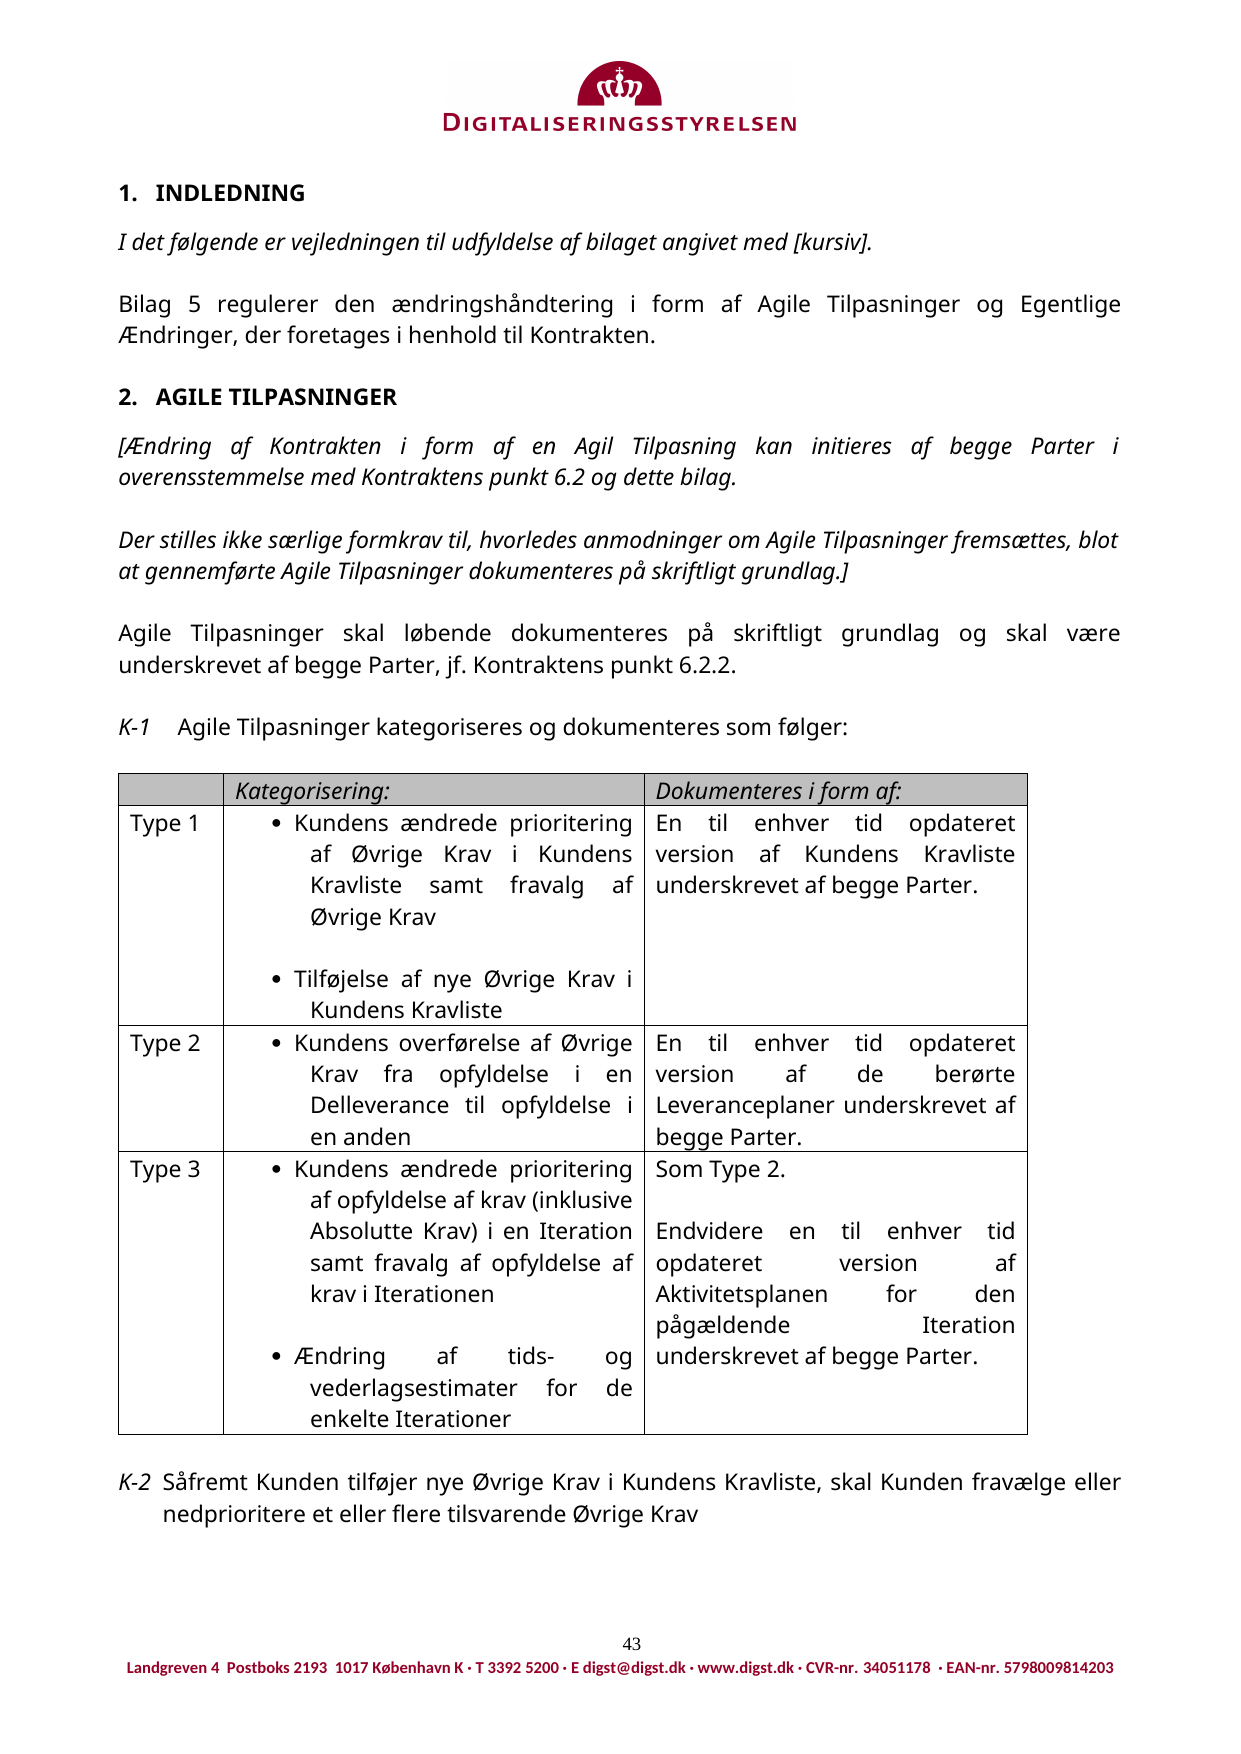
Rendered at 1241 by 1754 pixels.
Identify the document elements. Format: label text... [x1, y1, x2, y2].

table_cell En til enhver tid opdateret version af Kundens Kravliste underskrevet af begge Parter. [645, 806, 1027, 1025]
list Såfremt Kunden tilføjer nye Øvrige Krav i Kundens Kravliste, skal Kunden fravælge eller nedprioritere et eller flere tilsvarende Øvrige Krav [118, 1466, 1122, 1528]
table_header [119, 774, 223, 805]
table_cell Type 3 [119, 1152, 223, 1433]
table_cell Kundens ændrede prioritering af Øvrige Krav i Kundens Kravliste samt fravalg af Øvrige Krav Tilføjelse af nye Øvrige Krav i Kundens Kravliste [224, 806, 644, 1025]
text [Ændring af Kontrakten i form af en Agil Tilpasning kan initieres af begge Parter i overensstemmelse med Kontraktens punkt 6.2 og dette bilag. [118, 429, 1122, 492]
table_cell Kundens overførelse af Øvrige Krav fra opfyldelse i en Delleverance til opfyldelse i en anden [224, 1026, 644, 1151]
table_cell Type 2 [119, 1026, 223, 1151]
text Bilag 5 regulerer den ændringshåndtering i form af Agile Tilpasninger og Egentlige Ændringer, der foretages i henhold til Kontrakten. [118, 288, 1122, 350]
text Agile Tilpasninger skal løbende dokumenteres på skriftligt grundlag og skal være underskrevet af begge Parter, jf. Kontraktens punkt 6.2.2. [118, 617, 1122, 679]
table_cell Kundens ændrede prioritering af opfyldelse af krav (inklusive Absolutte Krav) i en Iteration samt fravalg af opfyldelse af krav i Iterationen Ændring af tids- og vederlagsestimater for de enkelte Iterationer [224, 1152, 644, 1433]
subtitle indledning [118, 177, 1122, 208]
text Der stilles ikke særlige formkrav til, hvorledes anmodninger om Agile Tilpasninger fremsættes, blot at gennemførte Agile Tilpasninger dokumenteres på skriftligt grundlag.] [118, 523, 1122, 586]
table_header Dokumenteres i form af: [645, 774, 1027, 805]
table_cell Type 1 [119, 806, 223, 1025]
subtitle agile tilpasninger [118, 381, 1122, 413]
list Agile Tilpasninger kategoriseres og dokumenteres som følger: [118, 711, 1122, 742]
table_cell En til enhver tid opdateret version af de berørte Leveranceplaner underskrevet af begge Parter. [645, 1026, 1027, 1151]
table_header Kategorisering: [224, 774, 644, 805]
table_cell Som Type 2. Endvidere en til enhver tid opdateret version af Aktivitetsplanen for den pågældende Iteration underskrevet af begge Parter. [645, 1152, 1027, 1433]
picture [443, 61, 796, 131]
text I det følgende er vejledningen til udfyldelse af bilaget angivet med [kursiv]. [118, 225, 1122, 256]
